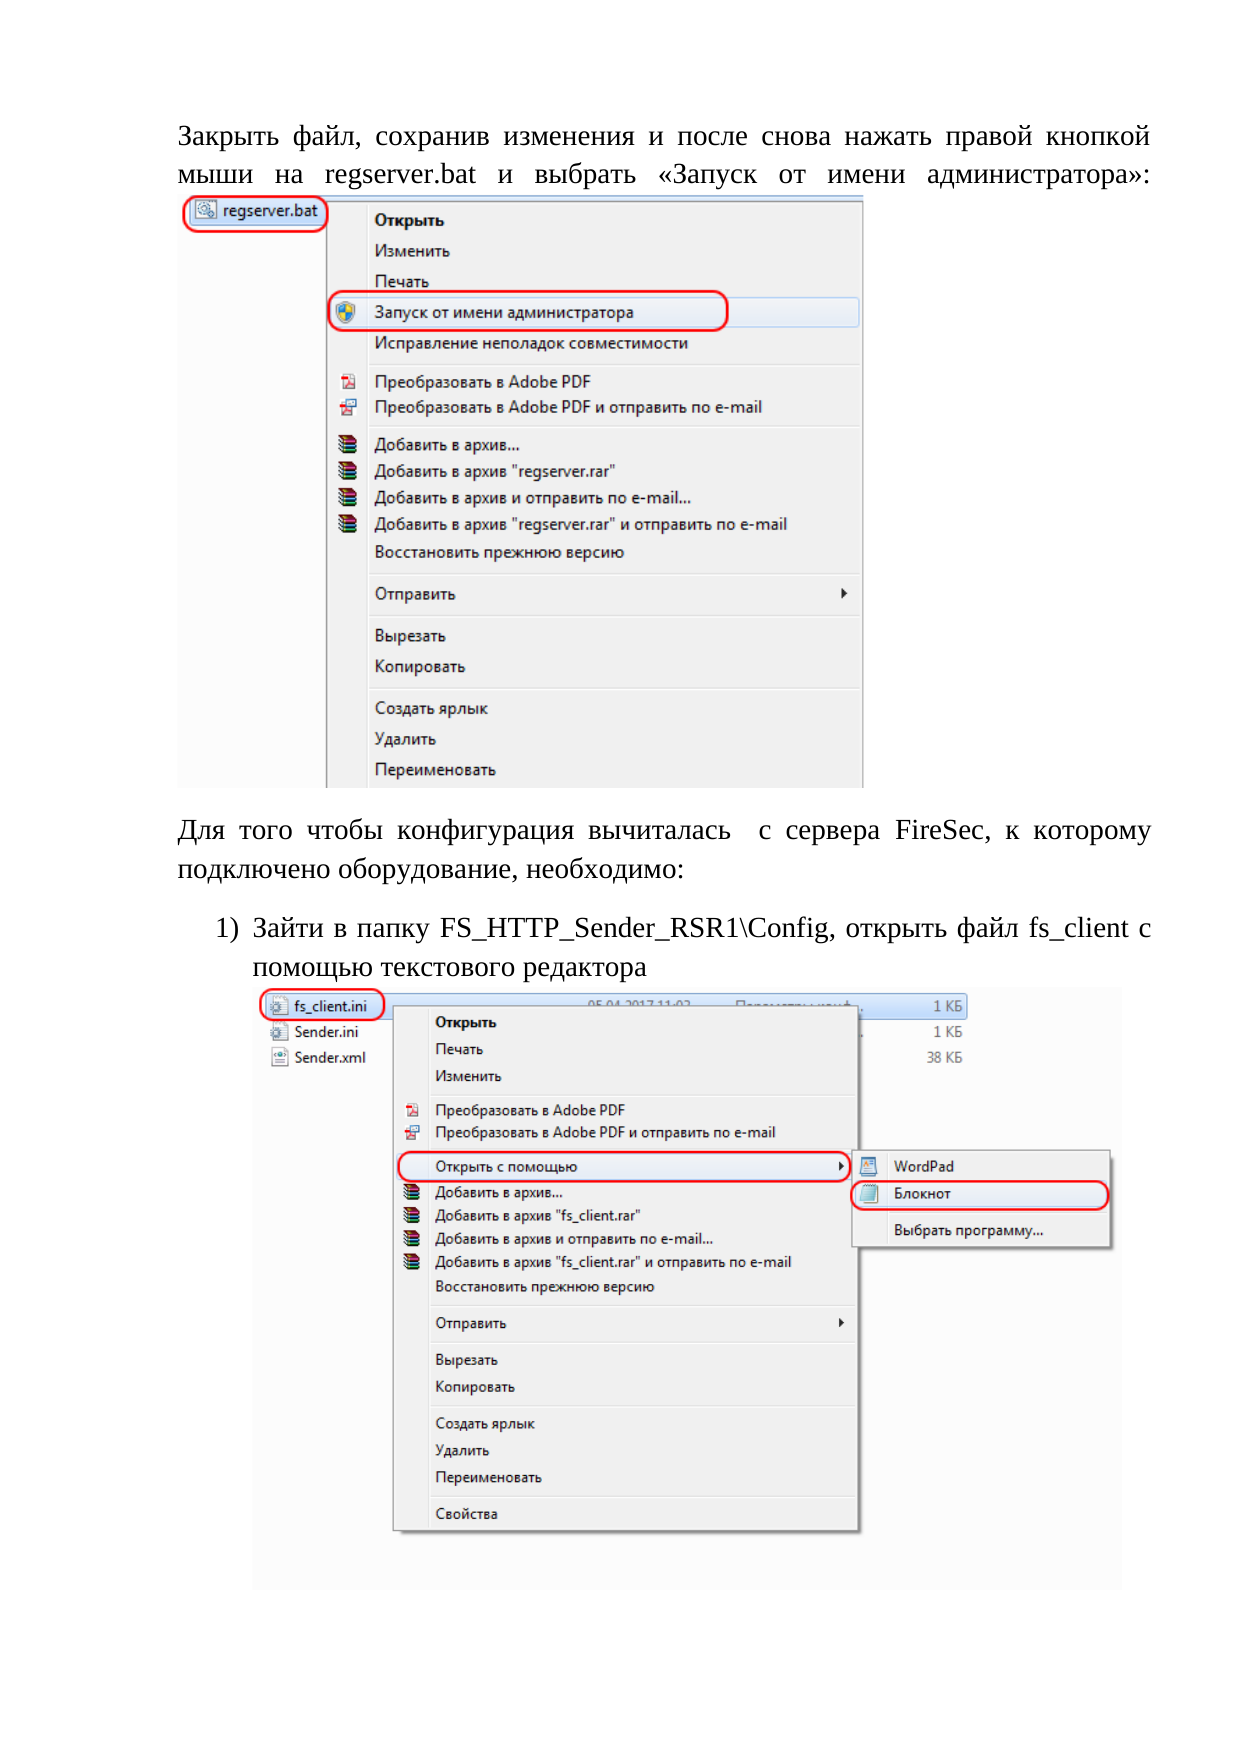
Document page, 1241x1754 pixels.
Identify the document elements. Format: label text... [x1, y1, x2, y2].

list Зайти в папку FS_HTTP_Sender_RSR1\Config, открыть файл fs_client с помощью текстового редактора [215, 910, 1152, 982]
text Для того чтобы конфигурация вычиталась с сервера FireSec, к которому подключено оборудование, необходимо: [177, 812, 1152, 884]
picture [252, 987, 1123, 1590]
picture [177, 194, 864, 788]
